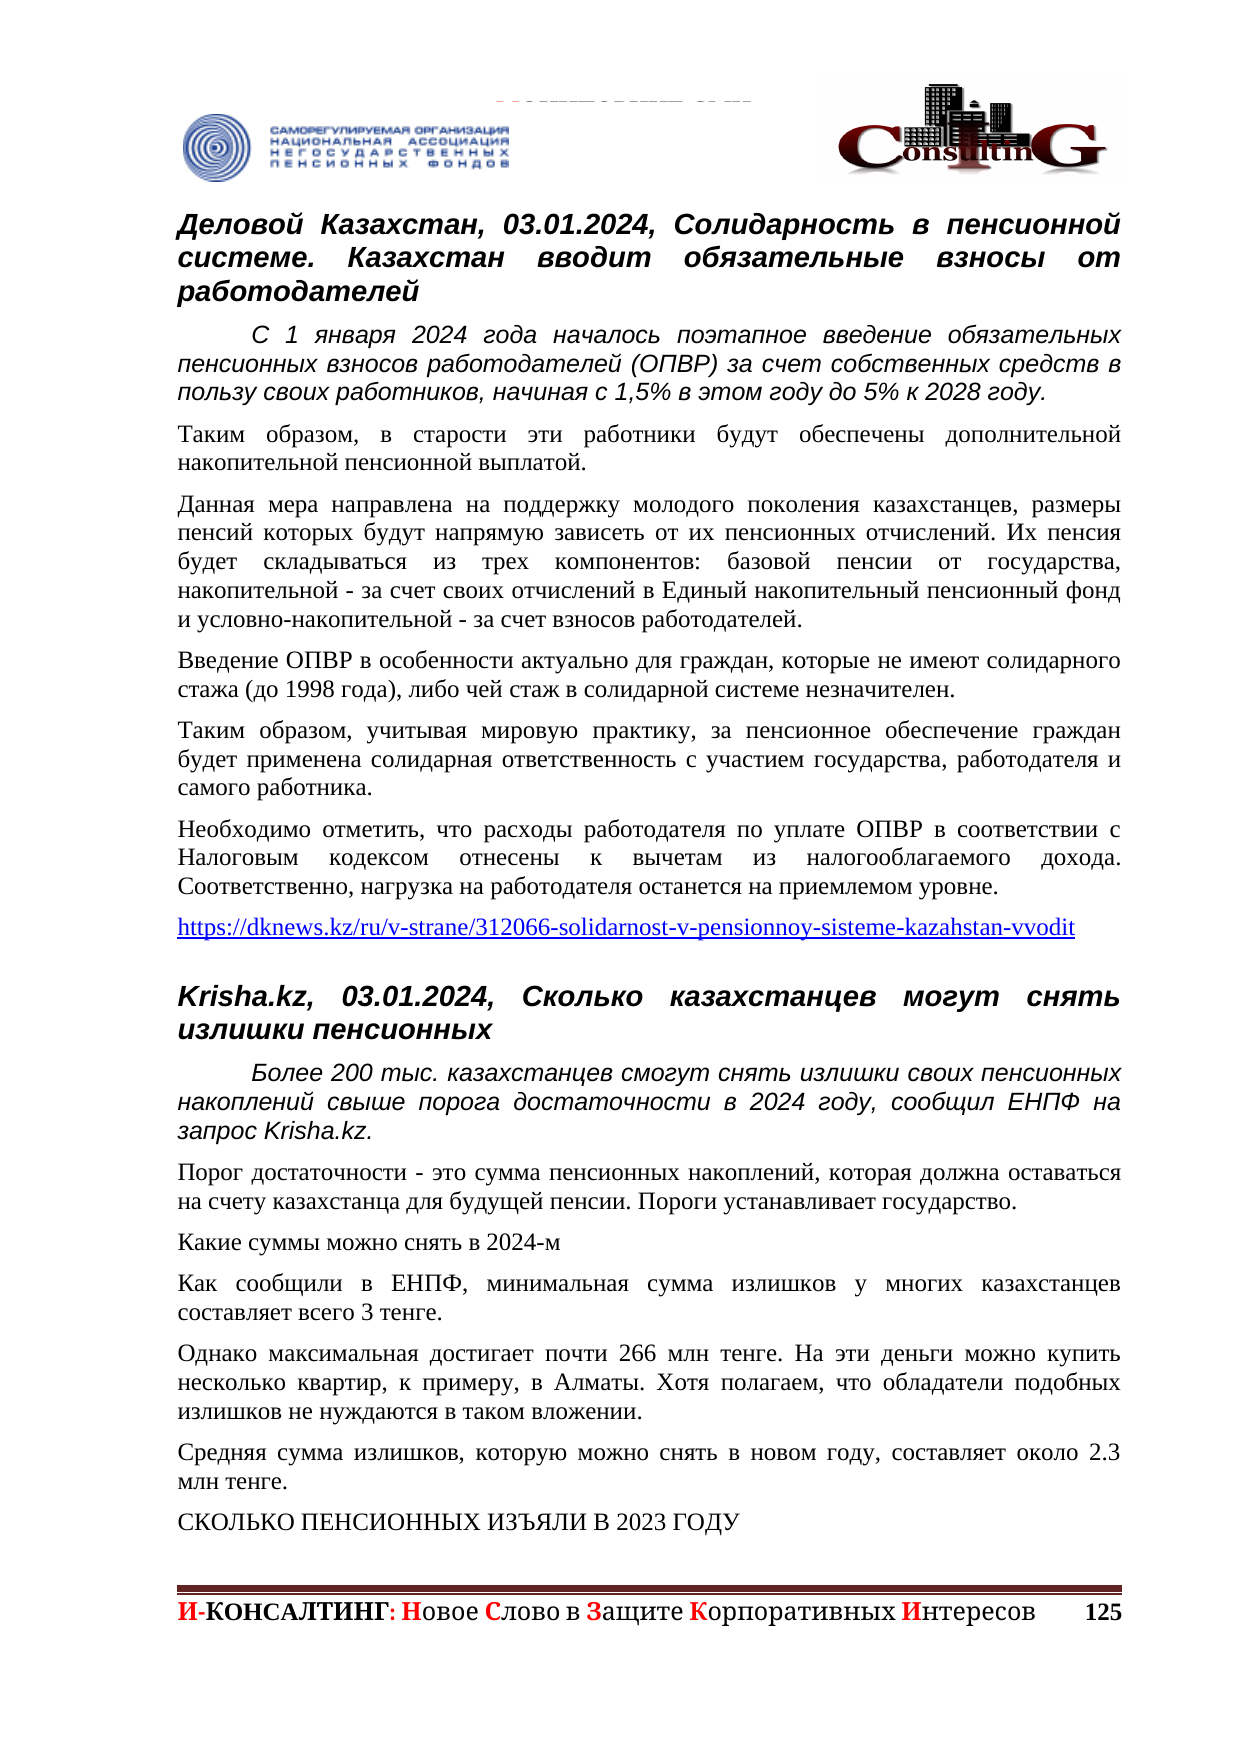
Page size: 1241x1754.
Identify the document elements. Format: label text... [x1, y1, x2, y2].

text Необходимо отметить, что расходы работодателя по уплате ОПВР в соответствии с Налоговым кодексом отнесены к вычетам из налогооблагаемого дохода. Соответственно, нагрузка на работодателя останется на приемлемом уровне. [177, 814, 1122, 900]
subtitle Более 200 тыс. казахстанцев смогут снять излишки своих пенсионных накоплений свыше порога достаточности в 2024 году, сообщил ЕНПФ на запрос Krisha.kz. [177, 1058, 1122, 1144]
text Какие суммы можно снять в 2024-м [177, 1227, 1122, 1256]
text Средняя сумма излишков, которую можно снять в новом году, составляет около 2.3 млн тенге. [177, 1437, 1122, 1494]
text https://dknews.kz/ru/v-strane/312066-solidarnost-v-pensionnoy-sisteme-kazahstan-vvodit [177, 912, 1122, 941]
subtitle Krisha.kz, 03.01.2024, Сколько казахстанцев могут снять излишки пенсионных [177, 979, 1122, 1046]
text Порог достаточности - это сумма пенсионных накоплений, которая должна оставаться на счету казахстанца для будущей пенсии. Пороги устанавливает государство. [177, 1157, 1122, 1214]
text Таким образом, учитывая мировую практику, за пенсионное обеспечение граждан будет применена солидарная ответственность с участием государства, работодателя и самого работника. [177, 715, 1122, 801]
text Однако максимальная достигает почти 266 млн тенге. На эти деньги можно купить несколько квартир, к примеру, в Алматы. Хотя полагаем, что обладатели подобных излишков не нуждаются в таком вложении. [177, 1338, 1122, 1424]
text Таким образом, в старости эти работники будут обеспечены дополнительной накопительной пенсионной выплатой. [177, 419, 1122, 476]
picture [821, 73, 1122, 182]
text СКОЛЬКО ПЕНСИОННЫХ ИЗЪЯЛИ В 2023 ГОДУ [177, 1507, 1122, 1536]
text Данная мера направлена на поддержку молодого поколения казахстанцев, размеры пенсий которых будут напрямую зависеть от их пенсионных отчислений. Их пенсия будет складываться из трех компонентов: базовой пенсии от государства, накопительной - за счет своих отчислений в Единый накопительный пенсионный фонд и условно-накопительной - за счет взносов работодателей. [177, 489, 1122, 632]
text Как сообщили в ЕНПФ, минимальная сумма излишков у многих казахстанцев составляет всего 3 тенге. [177, 1268, 1122, 1326]
picture [183, 114, 509, 182]
subtitle С 1 января 2024 года началось поэтапное введение обязательных пенсионных взносов работодателей (ОПВР) за счет собственных средств в пользу своих работников, начиная с 1,5% в этом году до 5% к 2028 году. [177, 320, 1122, 406]
subtitle Деловой Казахстан, 03.01.2024, Солидарность в пенсионной системе. Казахстан вводит обязательные взносы от работодателей [177, 207, 1122, 307]
text Введение ОПВР в особенности актуально для граждан, которые не имеют солидарного стажа (до 1998 года), либо чей стаж в солидарной системе незначителен. [177, 645, 1122, 702]
